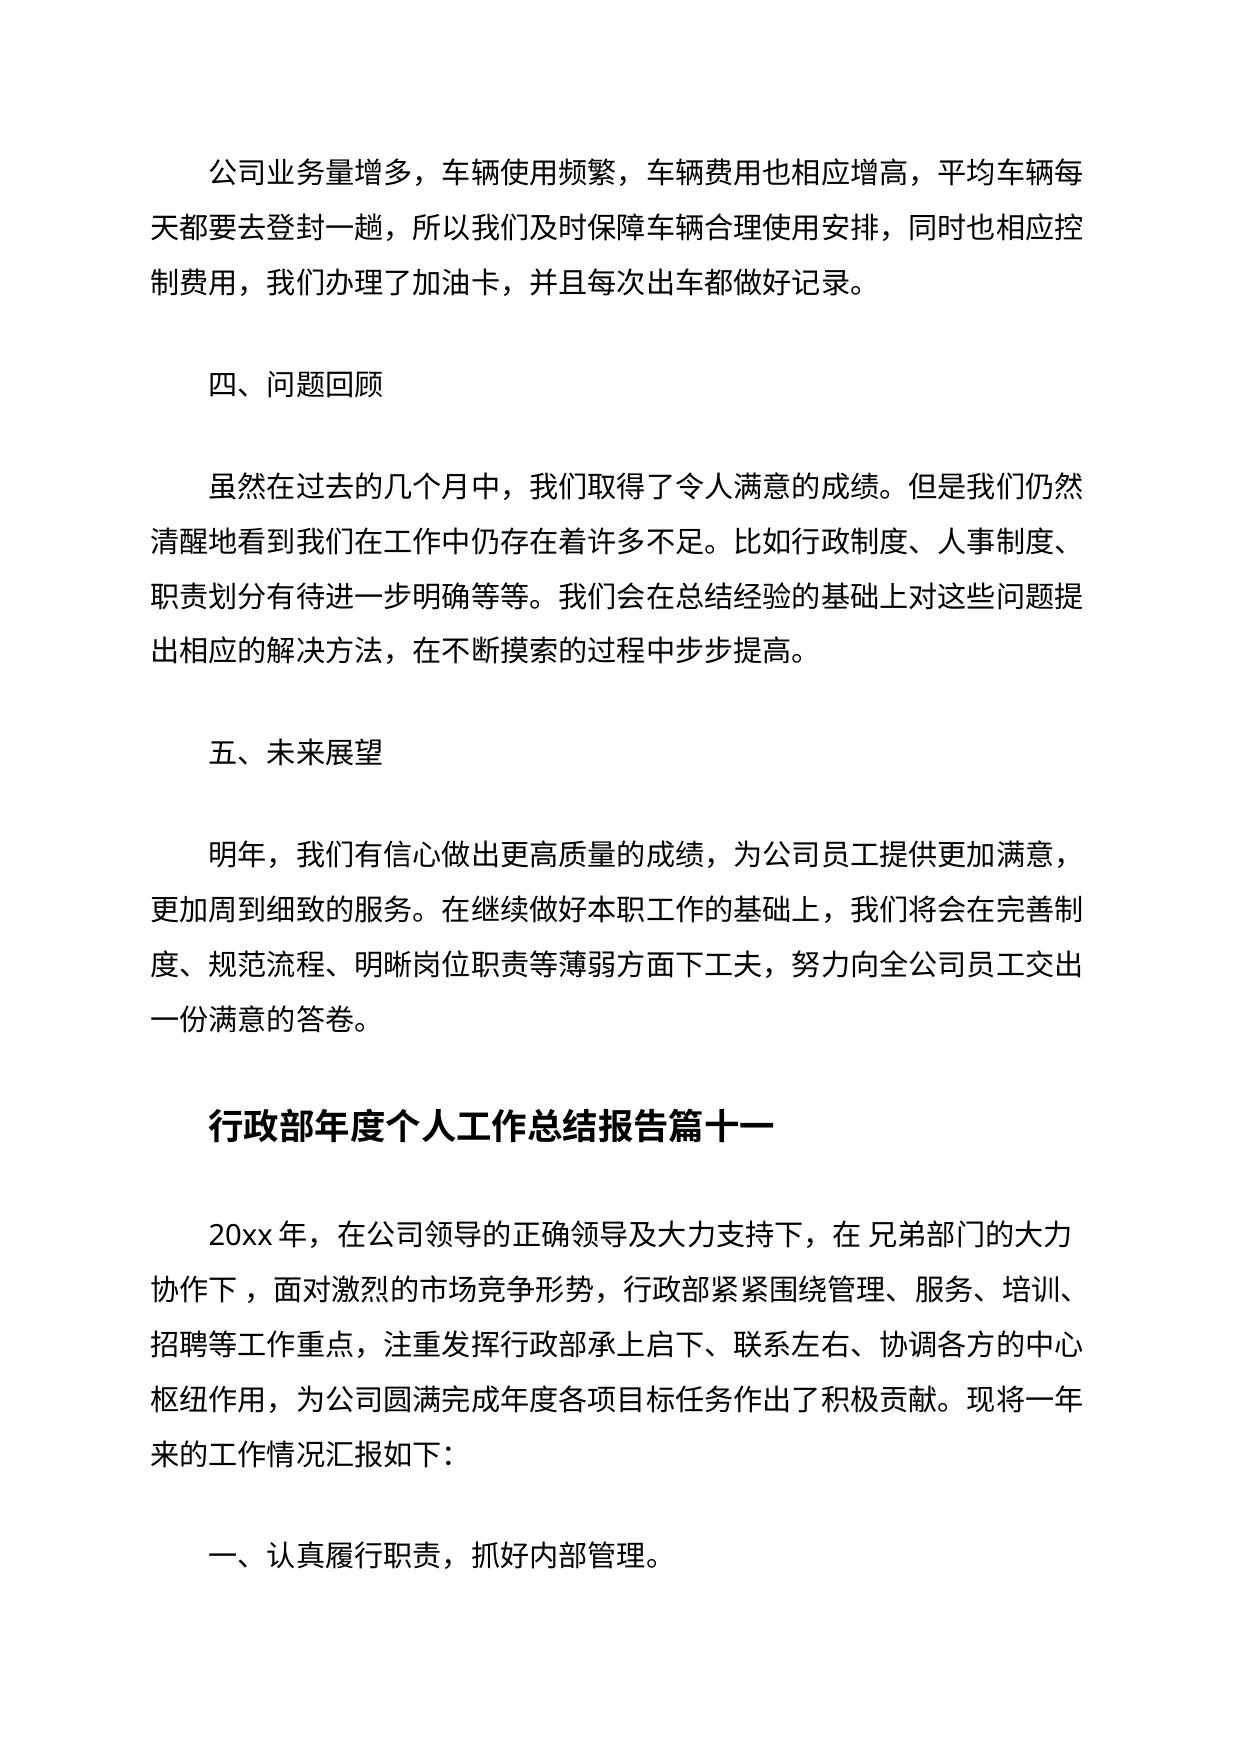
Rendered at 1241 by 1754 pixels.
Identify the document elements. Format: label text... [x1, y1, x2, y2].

text 虽然在过去的几个月中，我们取得了令人满意的成绩。但是我们仍然清醒地看到我们在工作中仍存在着许多不足。比如行政制度、人事制度、职责划分有待进一步明确等等。我们会在总结经验的基础上对这些问题提出相应的解决方法，在不断摸索的过程中步步提高。 [150, 463, 1090, 670]
text 20xx年，在公司领导的正确领导及大力支持下，在 兄弟部门的大力协作下 ，面对激烈的市场竞争形势，行政部紧紧围绕管理、服务、培训、招聘等工作重点，注重发挥行政部承上启下、联系左右、协调各方的中心枢纽作用，为公司圆满完成年度各项目标任务作出了积极贡献。现将一年来的工作情况汇报如下： [150, 1211, 1090, 1473]
text 明年，我们有信心做出更高质量的成绩，为公司员工提供更加满意，更加周到细致的服务。在继续做好本职工作的基础上，我们将会在完善制度、规范流程、明晰岗位职责等薄弱方面下工夫，努力向全公司员工交出一份满意的答卷。 [150, 832, 1090, 1038]
text 公司业务量增多，车辆使用频繁，车辆费用也相应增高，平均车辆每天都要去登封一趟，所以我们及时保障车辆合理使用安排，同时也相应控制费用，我们办理了加油卡，并且每次出车都做好记录。 [150, 150, 1090, 302]
text 五、未来展望 [150, 730, 1090, 772]
text 一、认真履行职责，抓好内部管理。 [150, 1533, 1090, 1575]
text 四、问题回顾 [150, 362, 1090, 404]
text 行政部年度个人工作总结报告篇十一 [150, 1098, 1090, 1149]
